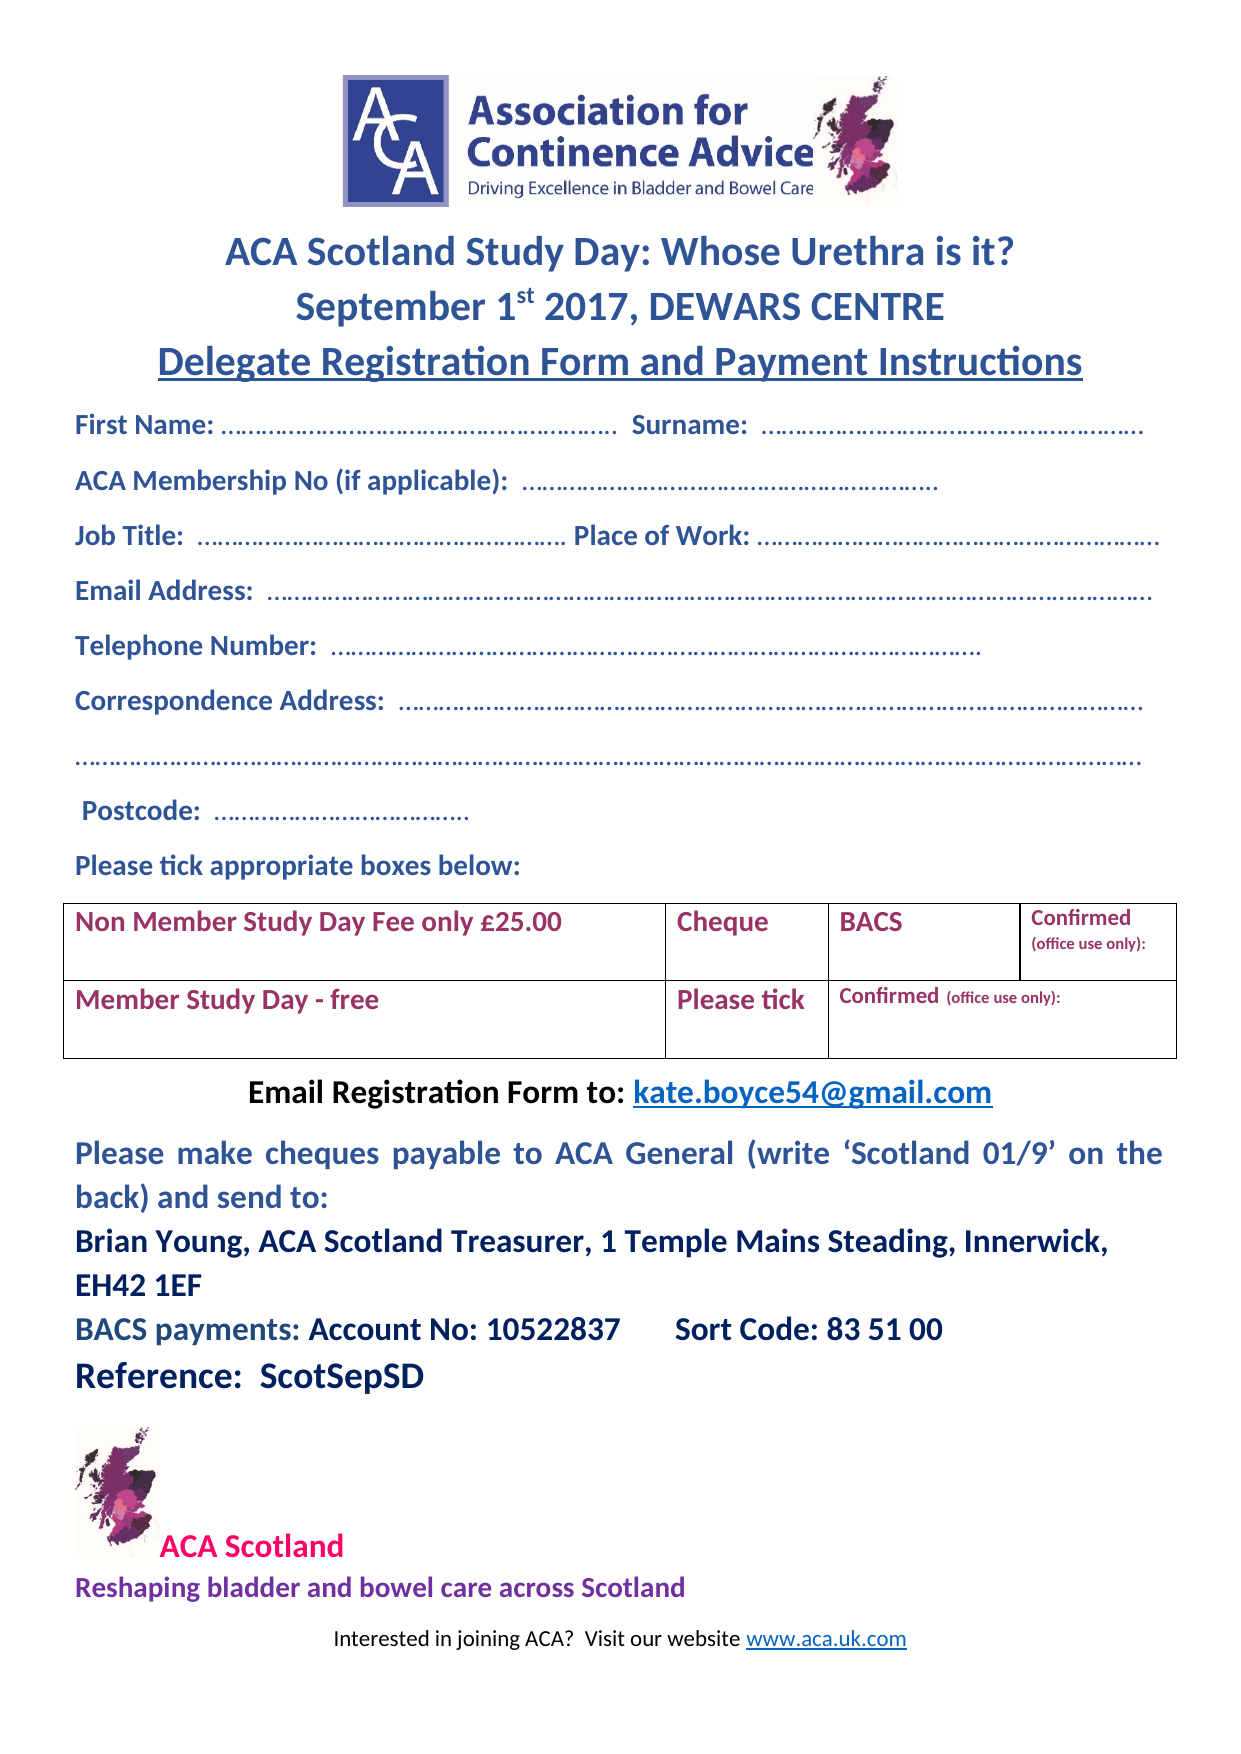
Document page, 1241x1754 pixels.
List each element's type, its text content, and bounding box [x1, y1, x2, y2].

text BACS payments: Account No: 10522837 Sort Code: 83 51 00 [75, 1308, 1165, 1348]
text First Name: ………………………………………………….. Surname: ………………………………………………… [75, 406, 1165, 442]
text Telephone Number: ……………………………………………………………………………………. [75, 627, 1165, 662]
picture [75, 1427, 160, 1558]
text Please tick appropriate boxes below: [75, 847, 1165, 883]
text ACA Scotland Study Day: Whose Urethra is it? [75, 225, 1165, 276]
text Delegate Registration Form and Payment Instructions [75, 335, 1165, 386]
text Postcode: ……………………………….. [75, 792, 1165, 828]
table_header Confirmed (office use only): [1021, 904, 1176, 980]
table_cell Please tick [666, 981, 828, 1058]
table_header Cheque [666, 904, 828, 980]
picture [342, 75, 898, 207]
table_header BACS [829, 904, 1019, 980]
table_cell Confirmed (office use only): [829, 981, 1176, 1058]
text Email Address: …………………………………………………………………………………………………………………… [75, 572, 1165, 607]
text Please make cheques payable to ACA General (write ‘Scotland 01/9’ on the back) and send to: [75, 1132, 1165, 1217]
text ACA Membership No (if applicable): …………………………………………………….. [75, 462, 1165, 497]
text Correspondence Address: ………………………………………………………………………………………………… [75, 682, 1165, 718]
text September 1st 2017, DEWARS CENTRE [75, 280, 1165, 331]
text Brian Young, ACA Scotland Treasurer, 1 Temple Mains Steading, Innerwick, EH42 1EF [75, 1220, 1165, 1304]
text Email Registration Form to: kate.boyce54@gmail.com [75, 1071, 1165, 1112]
text …………………………………………………………………………………………………………………………………………… [75, 737, 1165, 773]
table_header Non Member Study Day Fee only £25.00 [64, 904, 665, 980]
table_cell Member Study Day - free [64, 981, 665, 1058]
text Job Title: ………………………………………………. Place of Work: …………………………………………………… [75, 517, 1165, 552]
text Reference: ScotSepSD [75, 1352, 1165, 1398]
